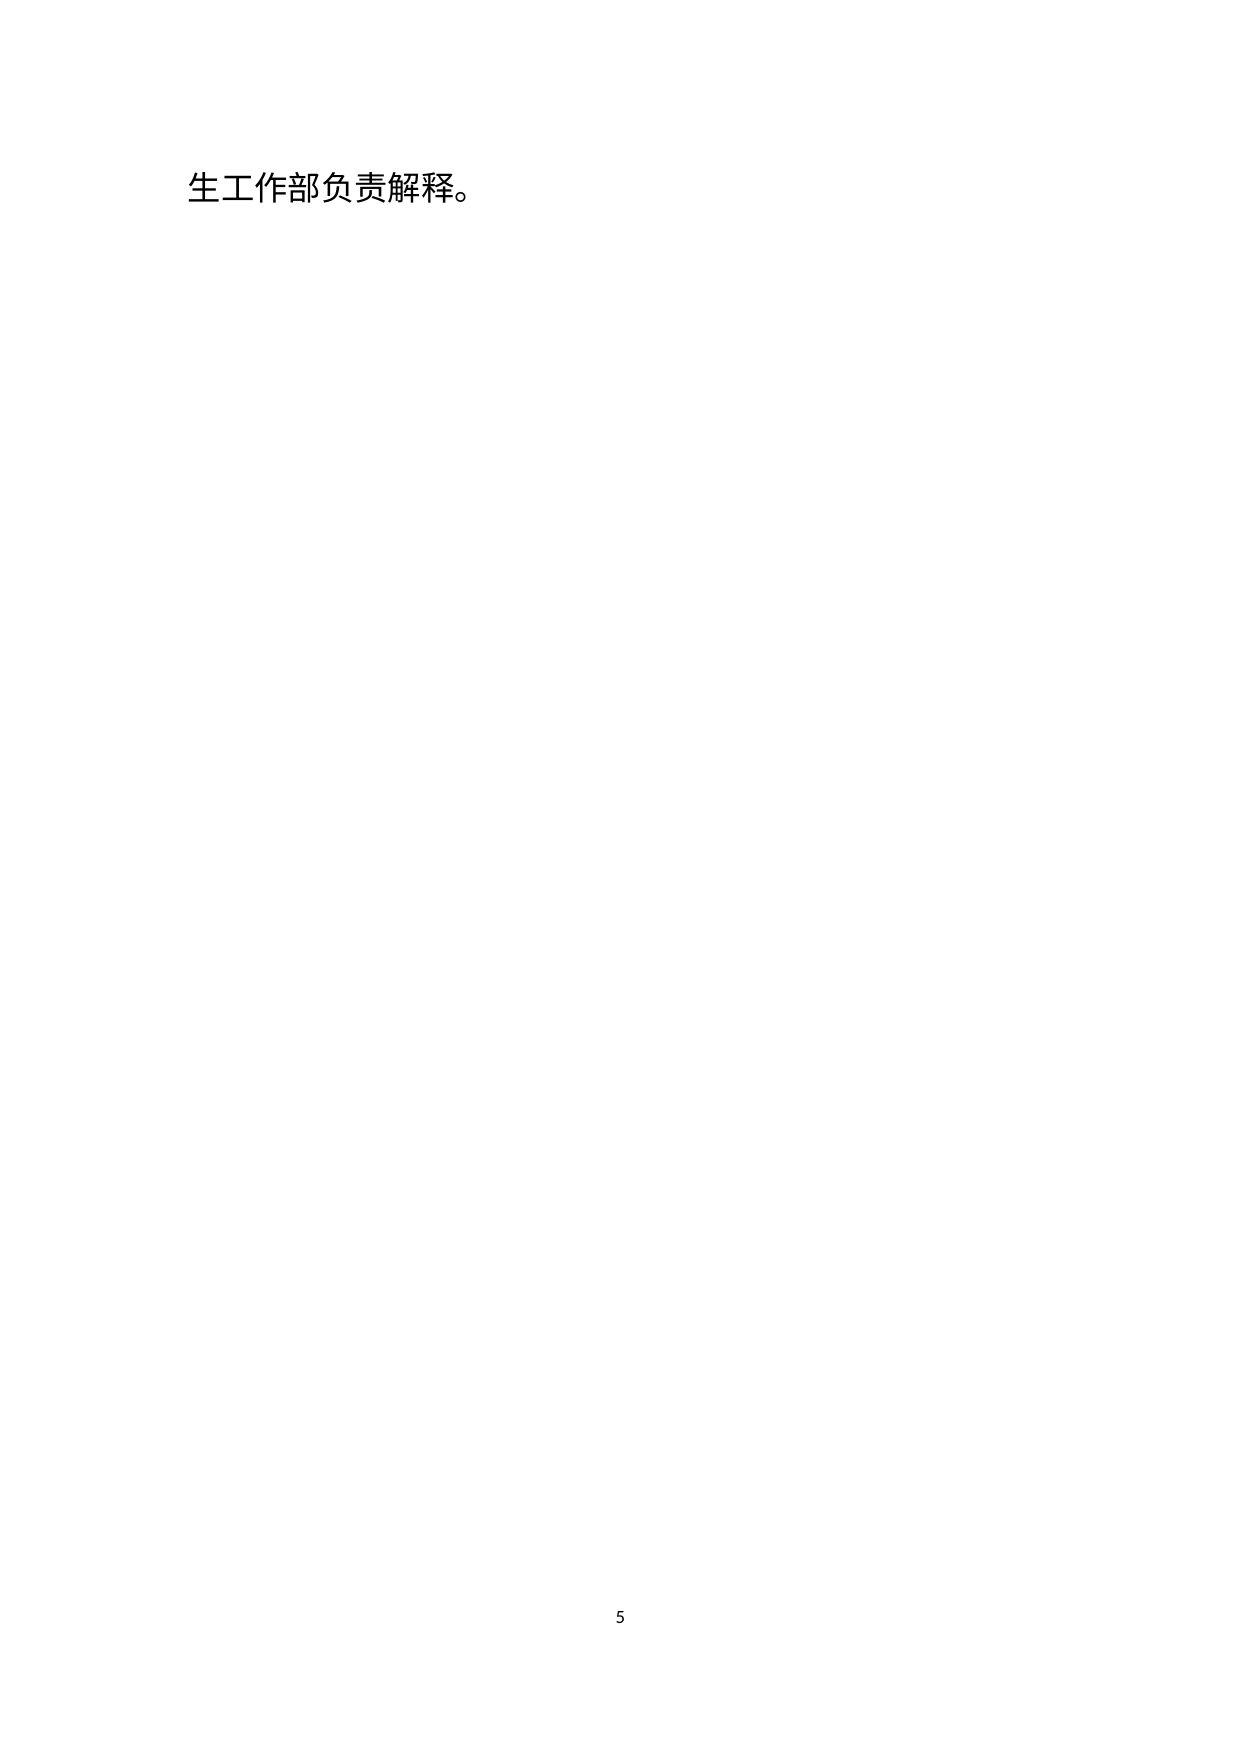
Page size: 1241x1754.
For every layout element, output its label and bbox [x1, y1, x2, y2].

text [187, 162, 1053, 210]
